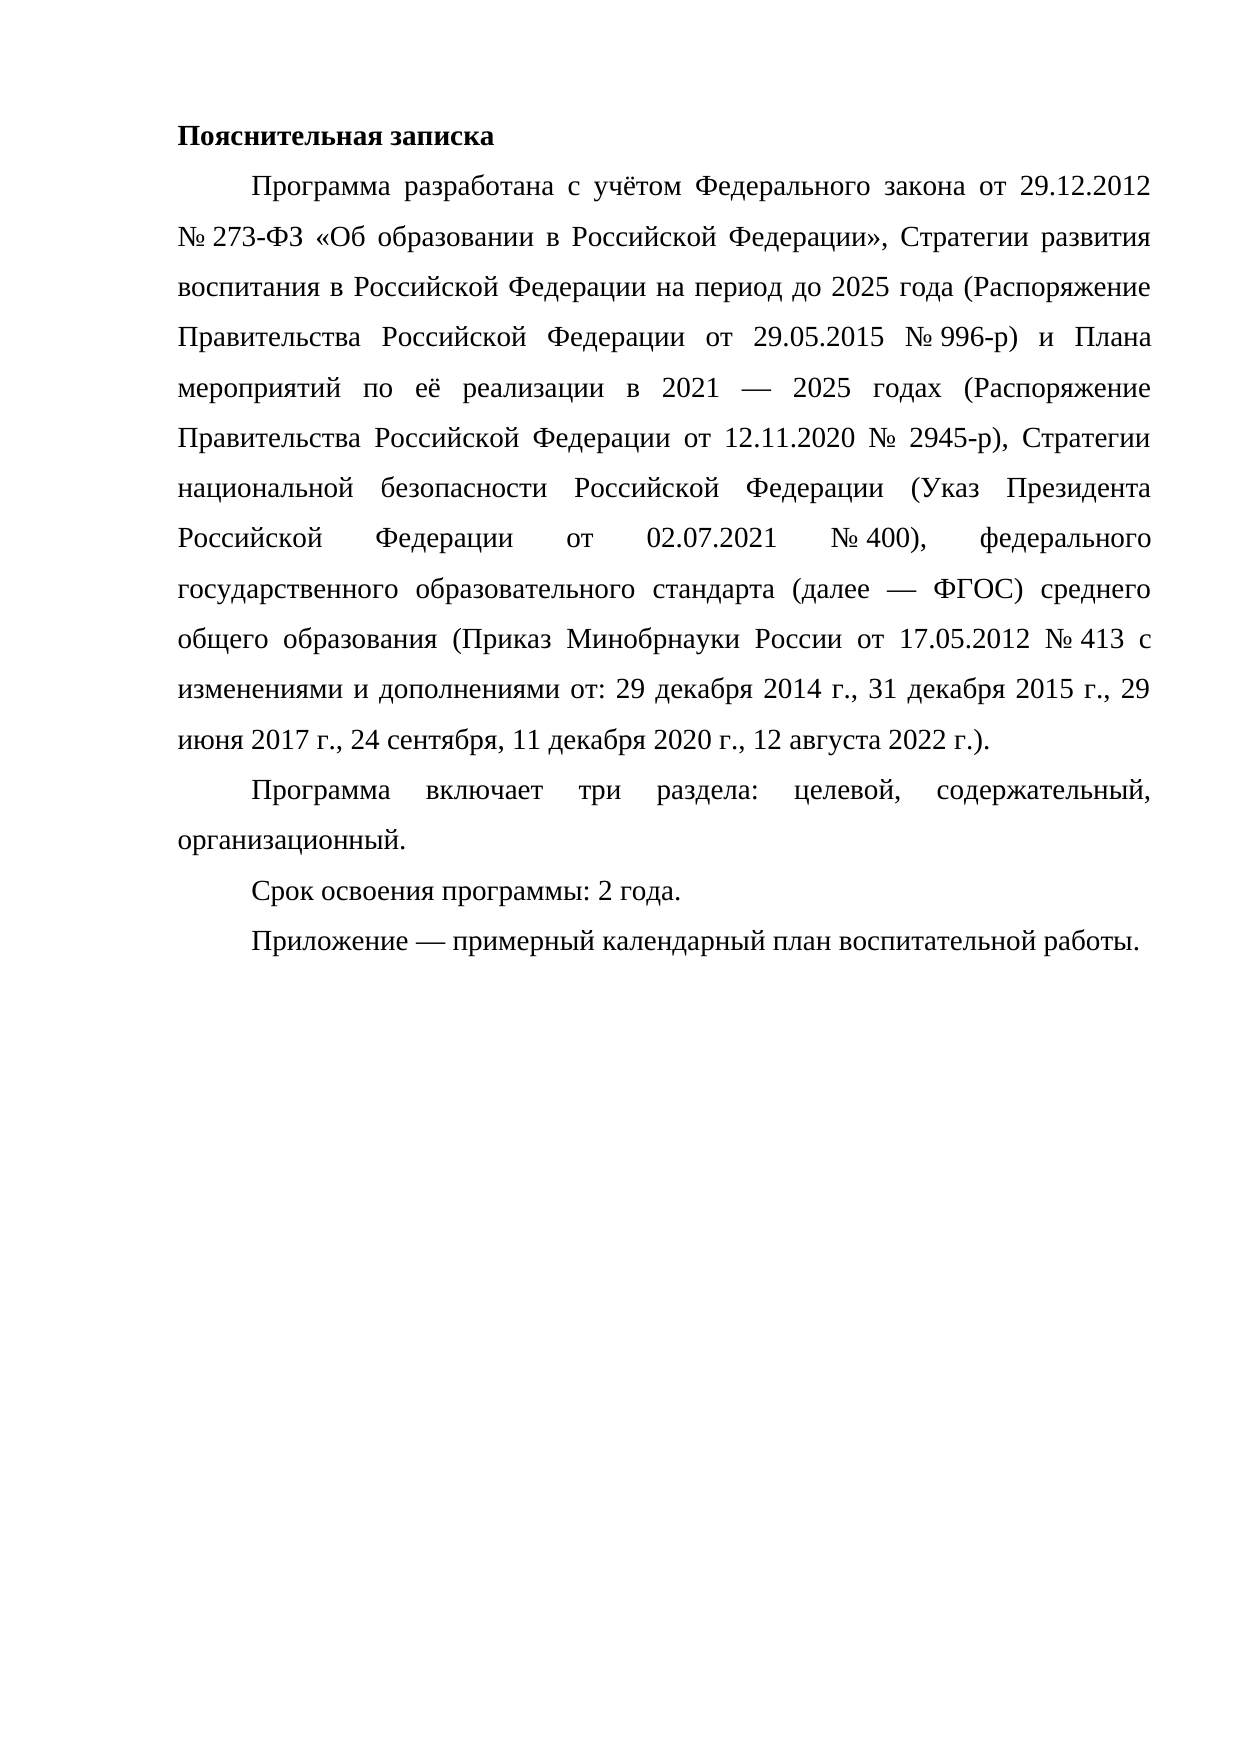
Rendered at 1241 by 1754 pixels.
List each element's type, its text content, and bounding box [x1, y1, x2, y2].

text Программа включает три раздела: целевой, содержательный, организационный. [177, 772, 1152, 856]
text Приложение — примерный календарный план воспитательной работы. [177, 923, 1152, 957]
subtitle Пояснительная записка [177, 118, 1152, 152]
text Программа разработана с учётом Федерального закона от 29.12.2012 № 273-ФЗ «Об образовании в Российской Федерации», Стратегии развития воспитания в Российской Федерации на период до 2025 года (Распоряжение Правительства Российской Федерации от 29.05.2015 № 996-р) и Плана мероприятий по её реализации в 2021 — 2025 годах (Распоряжение Правительства Российской Федерации от 12.11.2020 № 2945-р), Стратегии национальной безопасности Российской Федерации (Указ Президента Российской Федерации от 02.07.2021 № 400), федерального государственного образовательного стандарта (далее — ФГОС) среднего общего образования (Приказ Минобрнауки России от 17.05.2012 № 413 с изменениями и дополнениями от: 29 декабря 2014 г., 31 декабря 2015 г., 29 июня 2017 г., 24 сентября, 11 декабря 2020 г., 12 августа 2022 г.). [177, 168, 1152, 755]
text Срок освоения программы: 2 года. [177, 873, 1152, 906]
